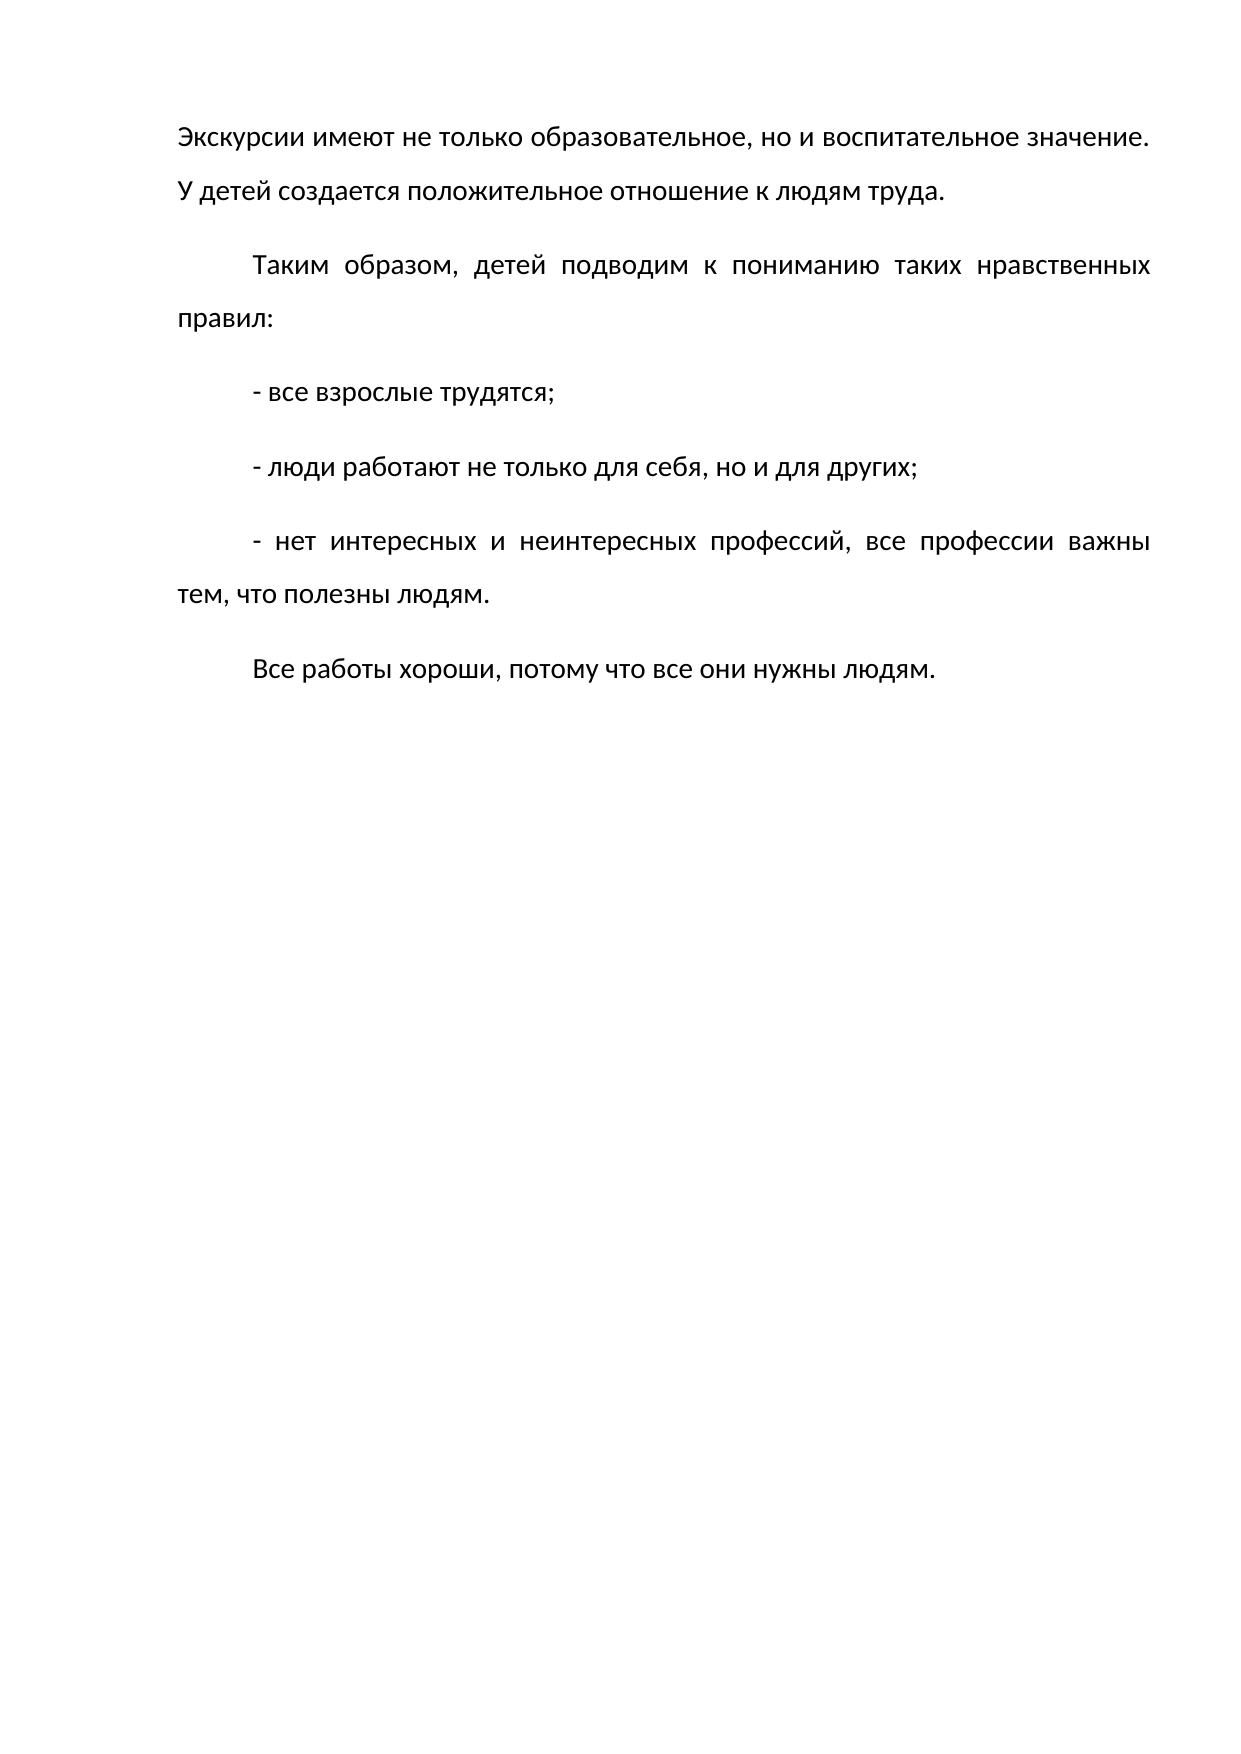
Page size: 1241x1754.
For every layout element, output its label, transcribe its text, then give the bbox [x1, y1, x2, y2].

text Таким образом, детей подводим к пониманию таких нравственных правил: [177, 246, 1152, 335]
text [177, 118, 1152, 207]
text - нет интересных и неинтересных профессий, все профессии важны тем, что полезны людям. [177, 522, 1152, 611]
text - люди работают не только для себя, но и для других; [177, 448, 1152, 483]
text Все работы хороши, потому что все они нужны людям. [177, 650, 1152, 685]
text - все взрослые трудятся; [177, 373, 1152, 409]
